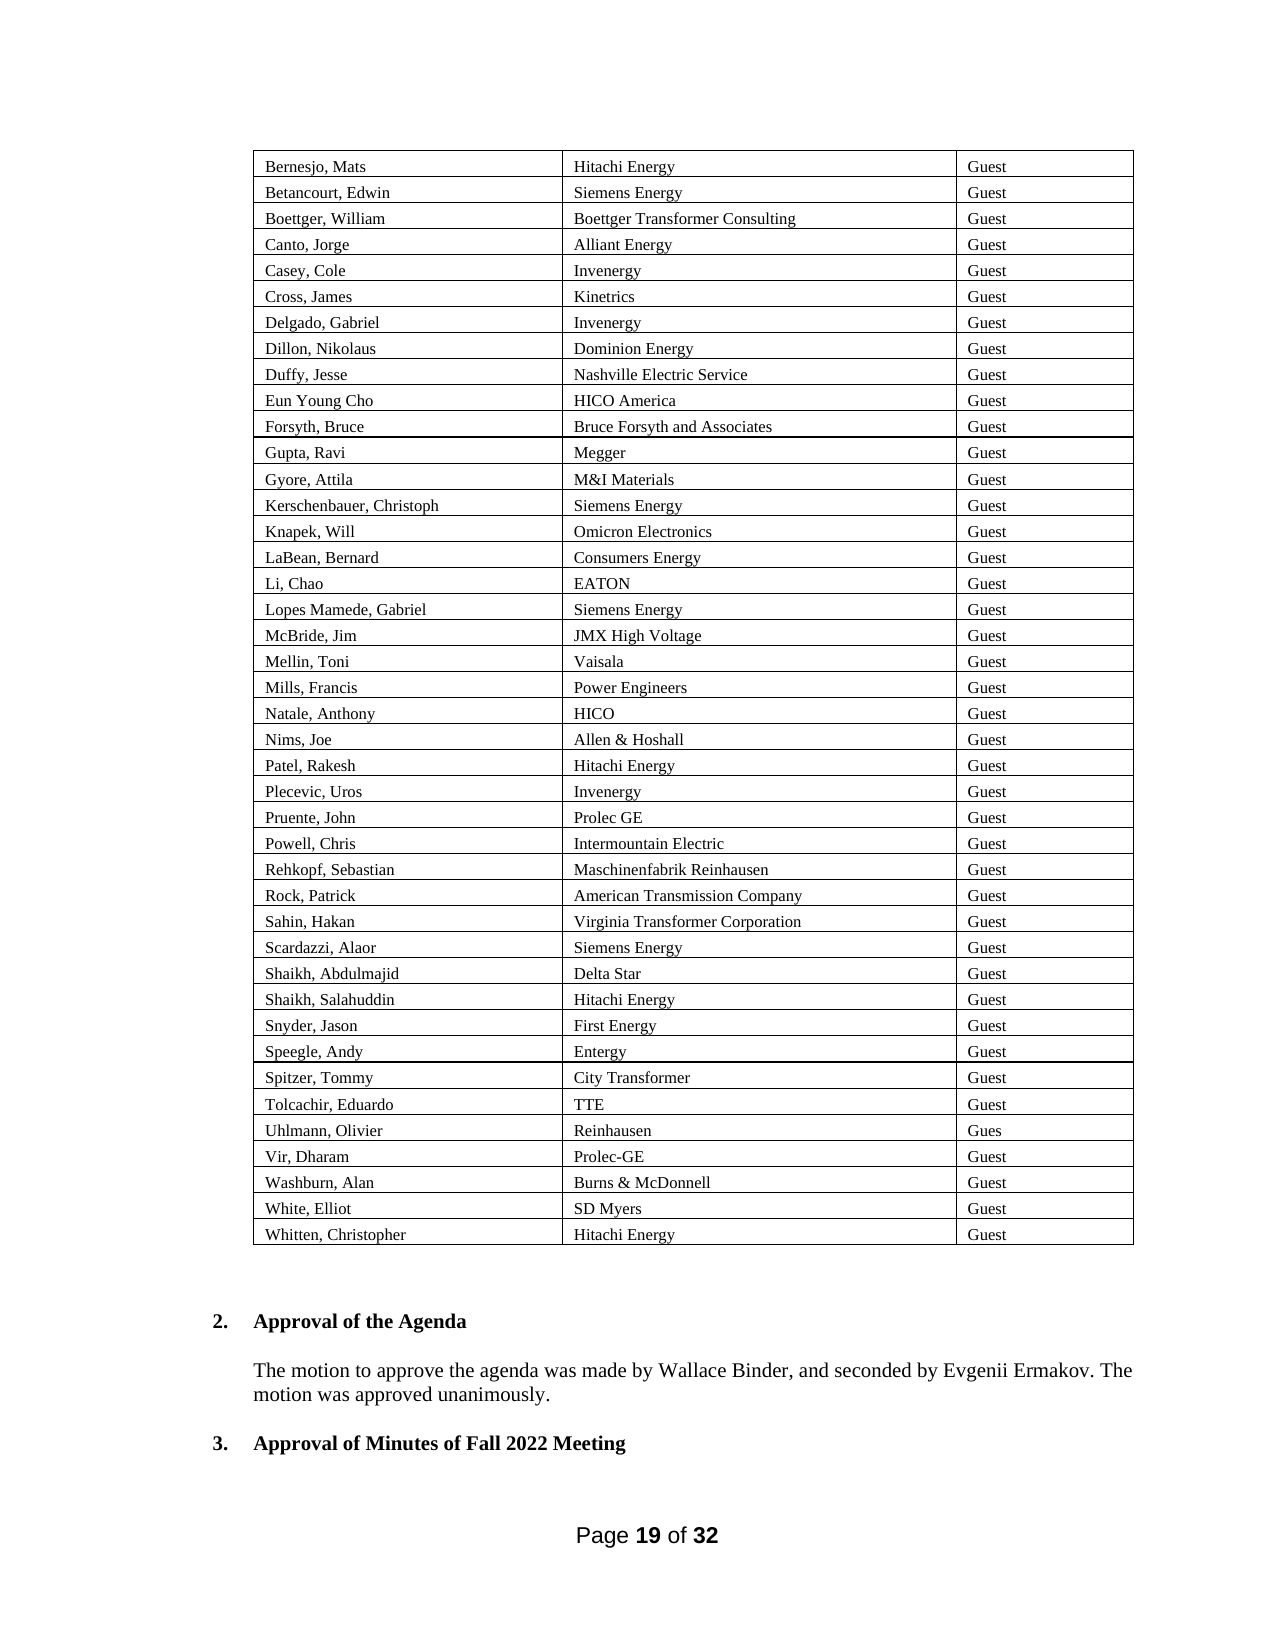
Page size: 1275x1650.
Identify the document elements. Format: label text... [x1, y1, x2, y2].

table_cell HICO America [563, 385, 956, 410]
table_cell Betancourt, Edwin [254, 177, 562, 202]
table_cell Casey, Cole [254, 255, 562, 280]
table_cell Guest [957, 932, 1133, 957]
table_cell Dominion Energy [563, 333, 956, 358]
table_cell Guest [957, 724, 1133, 749]
table_cell Shaikh, Salahuddin [254, 984, 562, 1009]
table_cell Guest [957, 620, 1133, 645]
table_cell Bruce Forsyth and Associates [563, 411, 956, 436]
table_cell Guest [957, 359, 1133, 384]
table_cell Guest [957, 438, 1133, 462]
table_cell Guest [957, 229, 1133, 254]
table_cell Prolec GE [563, 802, 956, 827]
table_cell Rehkopf, Sebastian [254, 854, 562, 879]
table_cell Gupta, Ravi [254, 438, 562, 462]
table_cell Duffy, Jesse [254, 359, 562, 384]
table_cell Guest [957, 1141, 1133, 1166]
table_cell Kinetrics [563, 281, 956, 306]
table_cell Hitachi Energy [563, 750, 956, 775]
table_cell Invenergy [563, 776, 956, 801]
table_cell Canto, Jorge [254, 229, 562, 254]
table_cell Guest [957, 255, 1133, 280]
table_cell Burns & McDonnell [563, 1167, 956, 1192]
table_cell Guest [957, 646, 1133, 671]
table_cell Guest [957, 750, 1133, 775]
table_cell Invenergy [563, 255, 956, 280]
table_cell Boettger Transformer Consulting [563, 203, 956, 228]
table_cell Guest [957, 1219, 1133, 1244]
table_cell Hitachi Energy [563, 984, 956, 1009]
table_cell Guest [957, 1089, 1133, 1113]
table_cell Guest [957, 672, 1133, 697]
table_cell City Transformer [563, 1063, 956, 1087]
table_cell Mellin, Toni [254, 646, 562, 671]
table_cell Uhlmann, Olivier [254, 1115, 562, 1139]
table_cell Patel, Rakesh [254, 750, 562, 775]
table_cell Mills, Francis [254, 672, 562, 697]
table_cell Guest [957, 1010, 1133, 1035]
table_cell Siemens Energy [563, 177, 956, 202]
table_cell Guest [957, 776, 1133, 801]
table_cell Guest [957, 802, 1133, 827]
table_cell TTE [563, 1089, 956, 1113]
table_cell Guest [957, 307, 1133, 332]
table_cell Guest [957, 385, 1133, 410]
table_cell Guest [957, 542, 1133, 567]
table_cell Boettger, William [254, 203, 562, 228]
table_cell Whitten, Christopher [254, 1219, 562, 1244]
table_cell Guest [957, 516, 1133, 541]
table_cell Guest [957, 854, 1133, 879]
table_cell Guest [957, 1167, 1133, 1192]
table_cell Guest [957, 594, 1133, 619]
table_cell Maschinenfabrik Reinhausen [563, 854, 956, 879]
table_cell Nims, Joe [254, 724, 562, 749]
table_cell Tolcachir, Eduardo [254, 1089, 562, 1113]
table_cell American Transmission Company [563, 880, 956, 905]
table_cell Delgado, Gabriel [254, 307, 562, 332]
table_cell Spitzer, Tommy [254, 1063, 562, 1087]
table_cell Speegle, Andy [254, 1036, 562, 1061]
table_cell Reinhausen [563, 1115, 956, 1139]
table_cell Power Engineers [563, 672, 956, 697]
table_cell SD Myers [563, 1193, 956, 1218]
table_cell Guest [957, 333, 1133, 358]
table_cell Kerschenbauer, Christoph [254, 490, 562, 514]
table_cell Virginia Transformer Corporation [563, 906, 956, 931]
table_cell Siemens Energy [563, 594, 956, 619]
table_cell White, Elliot [254, 1193, 562, 1218]
table_cell M&I Materials [563, 464, 956, 488]
table_cell Guest [957, 958, 1133, 983]
table_cell Guest [957, 203, 1133, 228]
table_cell Bernesjo, Mats [254, 151, 562, 176]
table_cell Gues [957, 1115, 1133, 1139]
table_cell Forsyth, Bruce [254, 411, 562, 436]
table_cell Delta Star [563, 958, 956, 983]
table_cell Siemens Energy [563, 932, 956, 957]
table_cell Pruente, John [254, 802, 562, 827]
table_cell Siemens Energy [563, 490, 956, 514]
table_cell Hitachi Energy [563, 151, 956, 176]
table_cell Prolec-GE [563, 1141, 956, 1166]
table_cell JMX High Voltage [563, 620, 956, 645]
table_cell Washburn, Alan [254, 1167, 562, 1192]
text The motion to approve the agenda was made by Wallace Binder, and seconded by Evgenii Ermakov. The motion was approved unanimously. [253, 1358, 1134, 1406]
table_cell Scardazzi, Alaor [254, 932, 562, 957]
table_cell Guest [957, 906, 1133, 931]
table_cell Guest [957, 698, 1133, 723]
table_cell Guest [957, 464, 1133, 488]
table_cell HICO [563, 698, 956, 723]
table_cell Allen & Hoshall [563, 724, 956, 749]
table_cell Guest [957, 177, 1133, 202]
table_cell Sahin, Hakan [254, 906, 562, 931]
table_cell Alliant Energy [563, 229, 956, 254]
table_cell Vir, Dharam [254, 1141, 562, 1166]
table_cell Guest [957, 490, 1133, 514]
table_cell Eun Young Cho [254, 385, 562, 410]
table_cell Guest [957, 1193, 1133, 1218]
table_cell McBride, Jim [254, 620, 562, 645]
table_cell Megger [563, 438, 956, 462]
table_cell Natale, Anthony [254, 698, 562, 723]
table_cell LaBean, Bernard [254, 542, 562, 567]
list Approval of Minutes of Fall 2022 Meeting [212, 1431, 1134, 1455]
list Approval of the Agenda [212, 1309, 1134, 1333]
table_cell First Energy [563, 1010, 956, 1035]
table_cell Nashville Electric Service [563, 359, 956, 384]
table_cell Guest [957, 1063, 1133, 1087]
table_cell Snyder, Jason [254, 1010, 562, 1035]
table_cell Vaisala [563, 646, 956, 671]
table_cell Lopes Mamede, Gabriel [254, 594, 562, 619]
table_cell Guest [957, 1036, 1133, 1061]
table_cell Omicron Electronics [563, 516, 956, 541]
table_cell Entergy [563, 1036, 956, 1061]
table_cell Plecevic, Uros [254, 776, 562, 801]
table_cell Invenergy [563, 307, 956, 332]
table_cell Dillon, Nikolaus [254, 333, 562, 358]
table_cell Guest [957, 568, 1133, 593]
table_cell Li, Chao [254, 568, 562, 593]
table_cell Guest [957, 828, 1133, 853]
table_cell Guest [957, 151, 1133, 176]
table_cell Gyore, Attila [254, 464, 562, 488]
table_cell Cross, James [254, 281, 562, 306]
table_cell Rock, Patrick [254, 880, 562, 905]
table_cell Hitachi Energy [563, 1219, 956, 1244]
table_cell EATON [563, 568, 956, 593]
table_cell Guest [957, 880, 1133, 905]
table_cell Intermountain Electric [563, 828, 956, 853]
table_cell Guest [957, 411, 1133, 436]
table_cell Guest [957, 984, 1133, 1009]
table_cell Guest [957, 281, 1133, 306]
table_cell Powell, Chris [254, 828, 562, 853]
table_cell Shaikh, Abdulmajid [254, 958, 562, 983]
table_cell Knapek, Will [254, 516, 562, 541]
table_cell Consumers Energy [563, 542, 956, 567]
